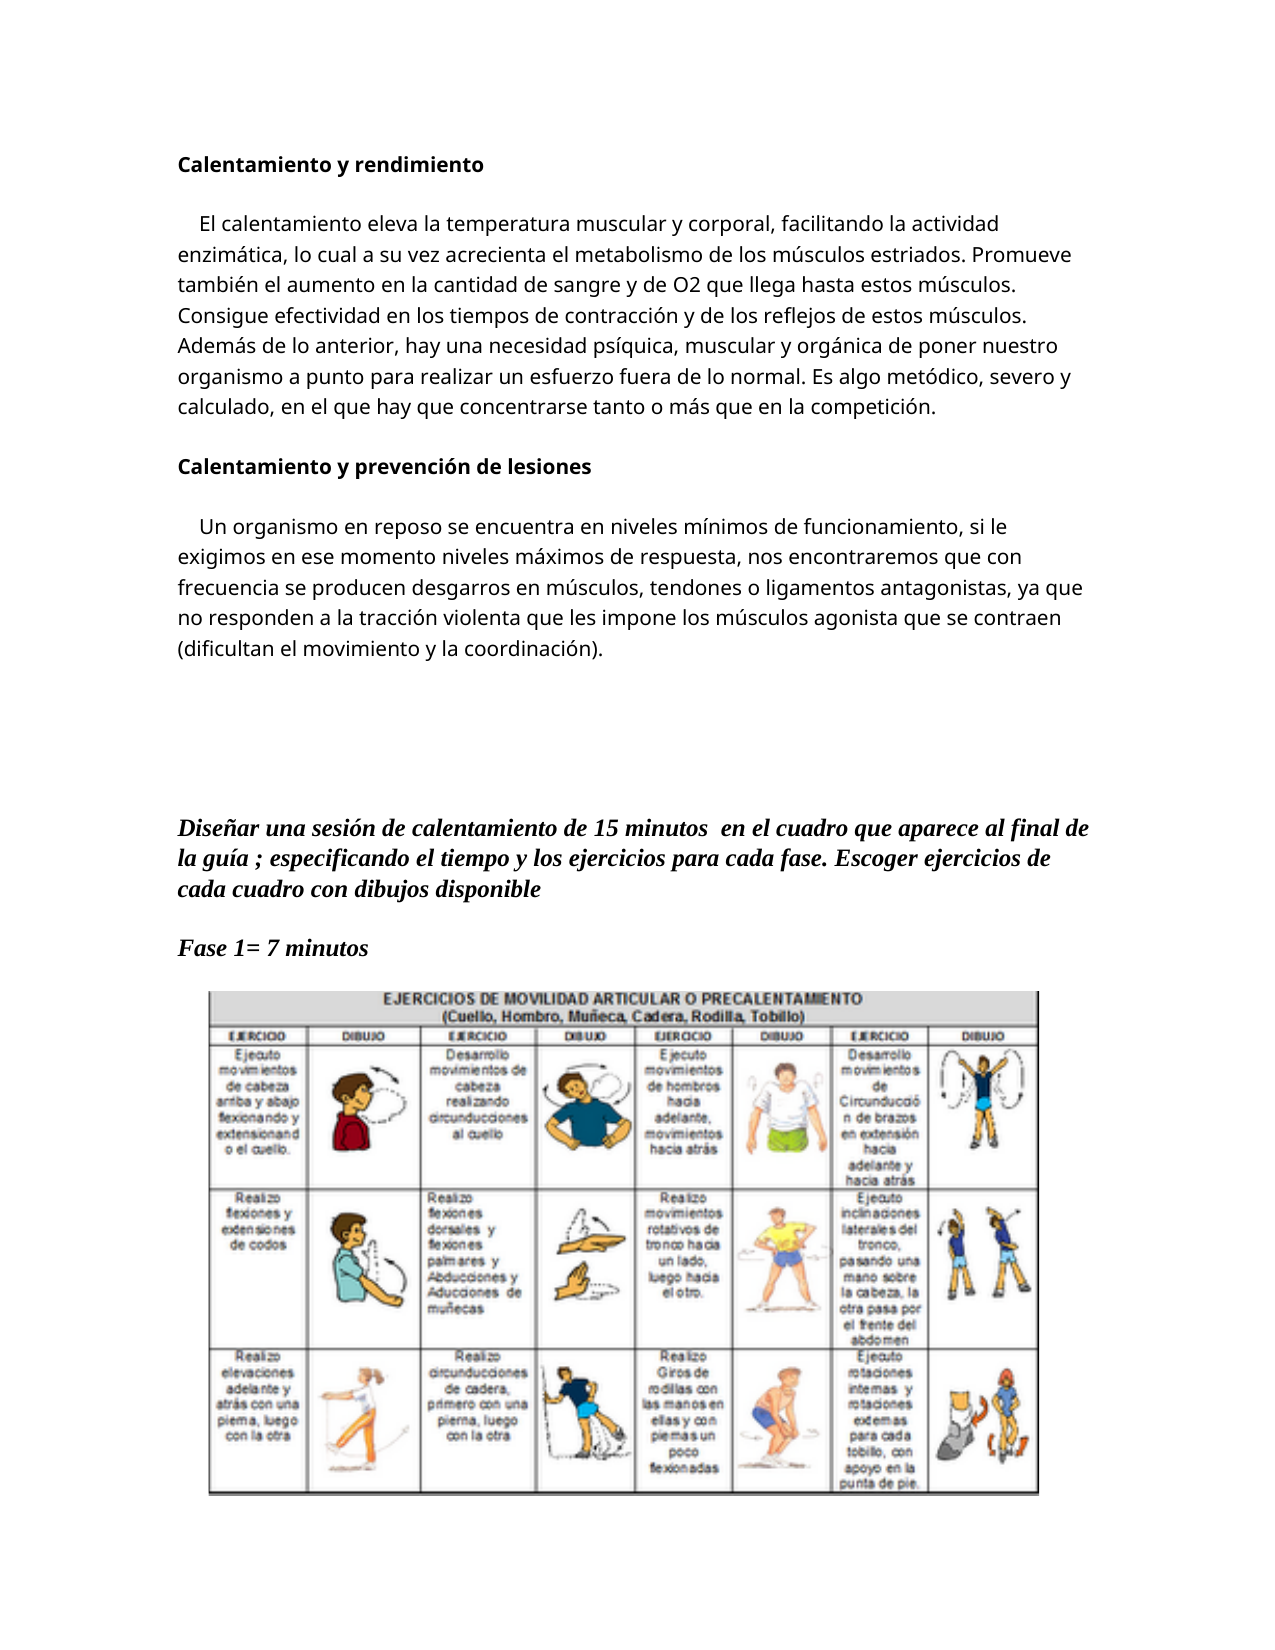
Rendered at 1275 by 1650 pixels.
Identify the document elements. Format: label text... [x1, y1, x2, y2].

text Un organismo en reposo se encuentra en niveles mínimos de funcionamiento, si le exigimos en ese momento niveles máximos de respuesta, nos encontraremos que con frecuencia se producen desgarros en músculos, tendones o ligamentos antagonistas, ya que no responden a la tracción violenta que les impone los músculos agonista que se contraen (dificultan el movimiento y la coordinación). [177, 510, 1098, 662]
text Fase 1= 7 minutos [177, 932, 1098, 962]
text Diseñar una sesión de calentamiento de 15 minutos en el cuadro que aparece al final de la guía ; especificando el tiempo y los ejercicios para cada fase. Escoger ejercicios de cada cuadro con dibujos disponible [177, 811, 1098, 902]
text El calentamiento eleva la temperatura muscular y corporal, facilitando la actividad enzimática, lo cual a su vez acrecienta el metabolismo de los músculos estriados. Promueve también el aumento en la cantidad de sangre y de O2 que llega hasta estos músculos. Consigue efectividad en los tiempos de contracción y de los reflejos de estos músculos. Además de lo anterior, hay una necesidad psíquica, muscular y orgánica de poner nuestro organismo a punto para realizar un esfuerzo fuera de lo normal. Es algo metódico, severo y calculado, en el que hay que concentrarse tanto o más que en la competición. [177, 207, 1098, 421]
text Calentamiento y prevención de lesiones [177, 450, 1098, 481]
text Calentamiento y rendimiento [177, 148, 1098, 178]
picture [208, 991, 1040, 1496]
